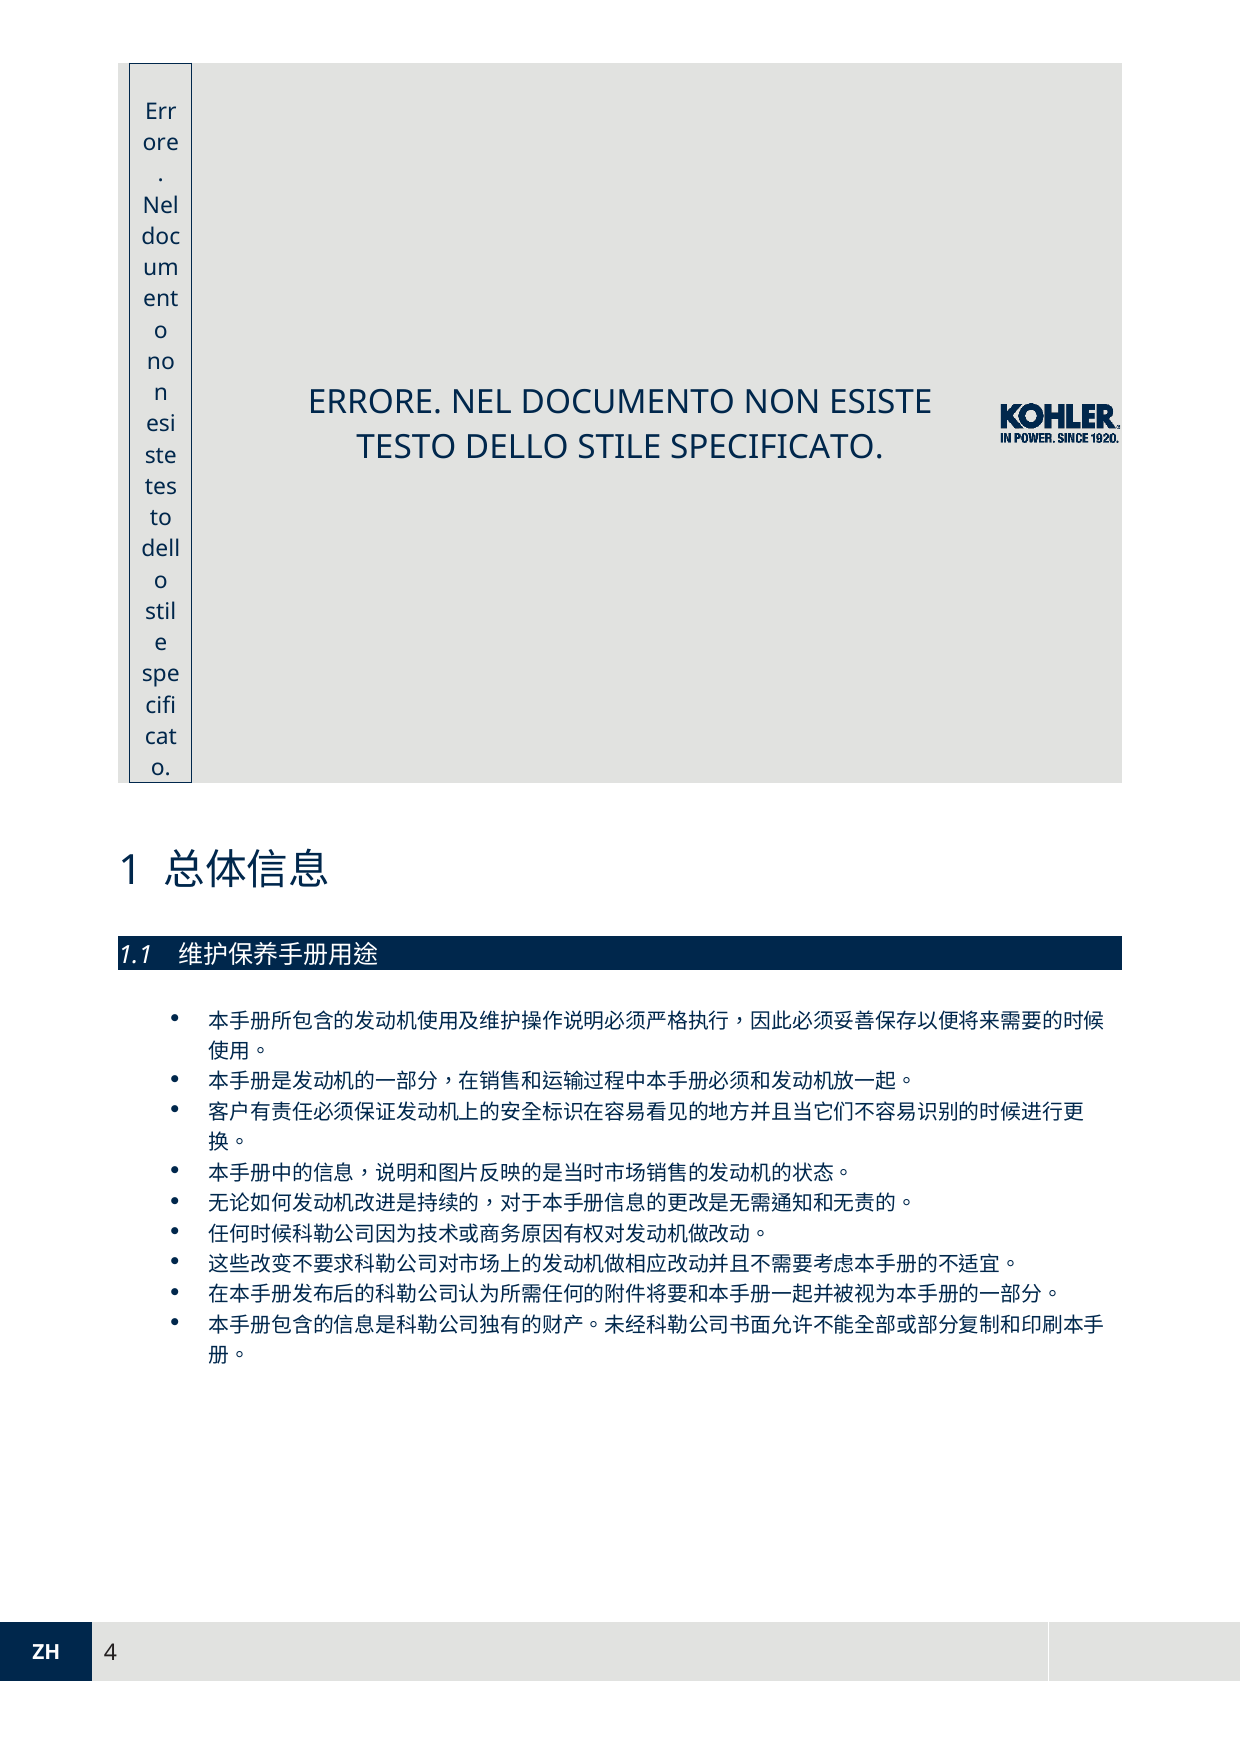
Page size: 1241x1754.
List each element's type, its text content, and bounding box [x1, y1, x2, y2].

subtitle 总体信息 [118, 840, 1122, 896]
subtitle 维护保养手册用途 [118, 936, 1122, 970]
picture [1000, 403, 1121, 443]
table_header 本手册所包含的发动机使用及维护操作说明必须严格执行，因此必须妥善保存以便将来需要的时候使用。 本手册是发动机的一部分，在销售和运输过程中本手册必须和发动机放一起。 客户有责任必须保证发动机上的安全标识在容易看见的地方并且当它们不容易识别的时候进行更换。 本手册中的信息，说明和图片反映的是当时市场销售的发动机的状态。 无论如何发动机改进是持续的，对于本手册信息的更改是无需通知和无责的。 任何时候科勒公司因为技术或商务原因有权对发动机做改动。 这些改变不要求科勒公司对市场上的发动机做相应改动并且不需要考虑本手册的不适宜。 在本手册发布后的科勒公司认为所需任何的附件将要和本手册一起并被视为本手册的一部分。 本手册包含的信息是科勒公司独有的财产。未经科勒公司书面允许不能全部或部分复制和印刷本手册。 [118, 990, 1122, 1386]
